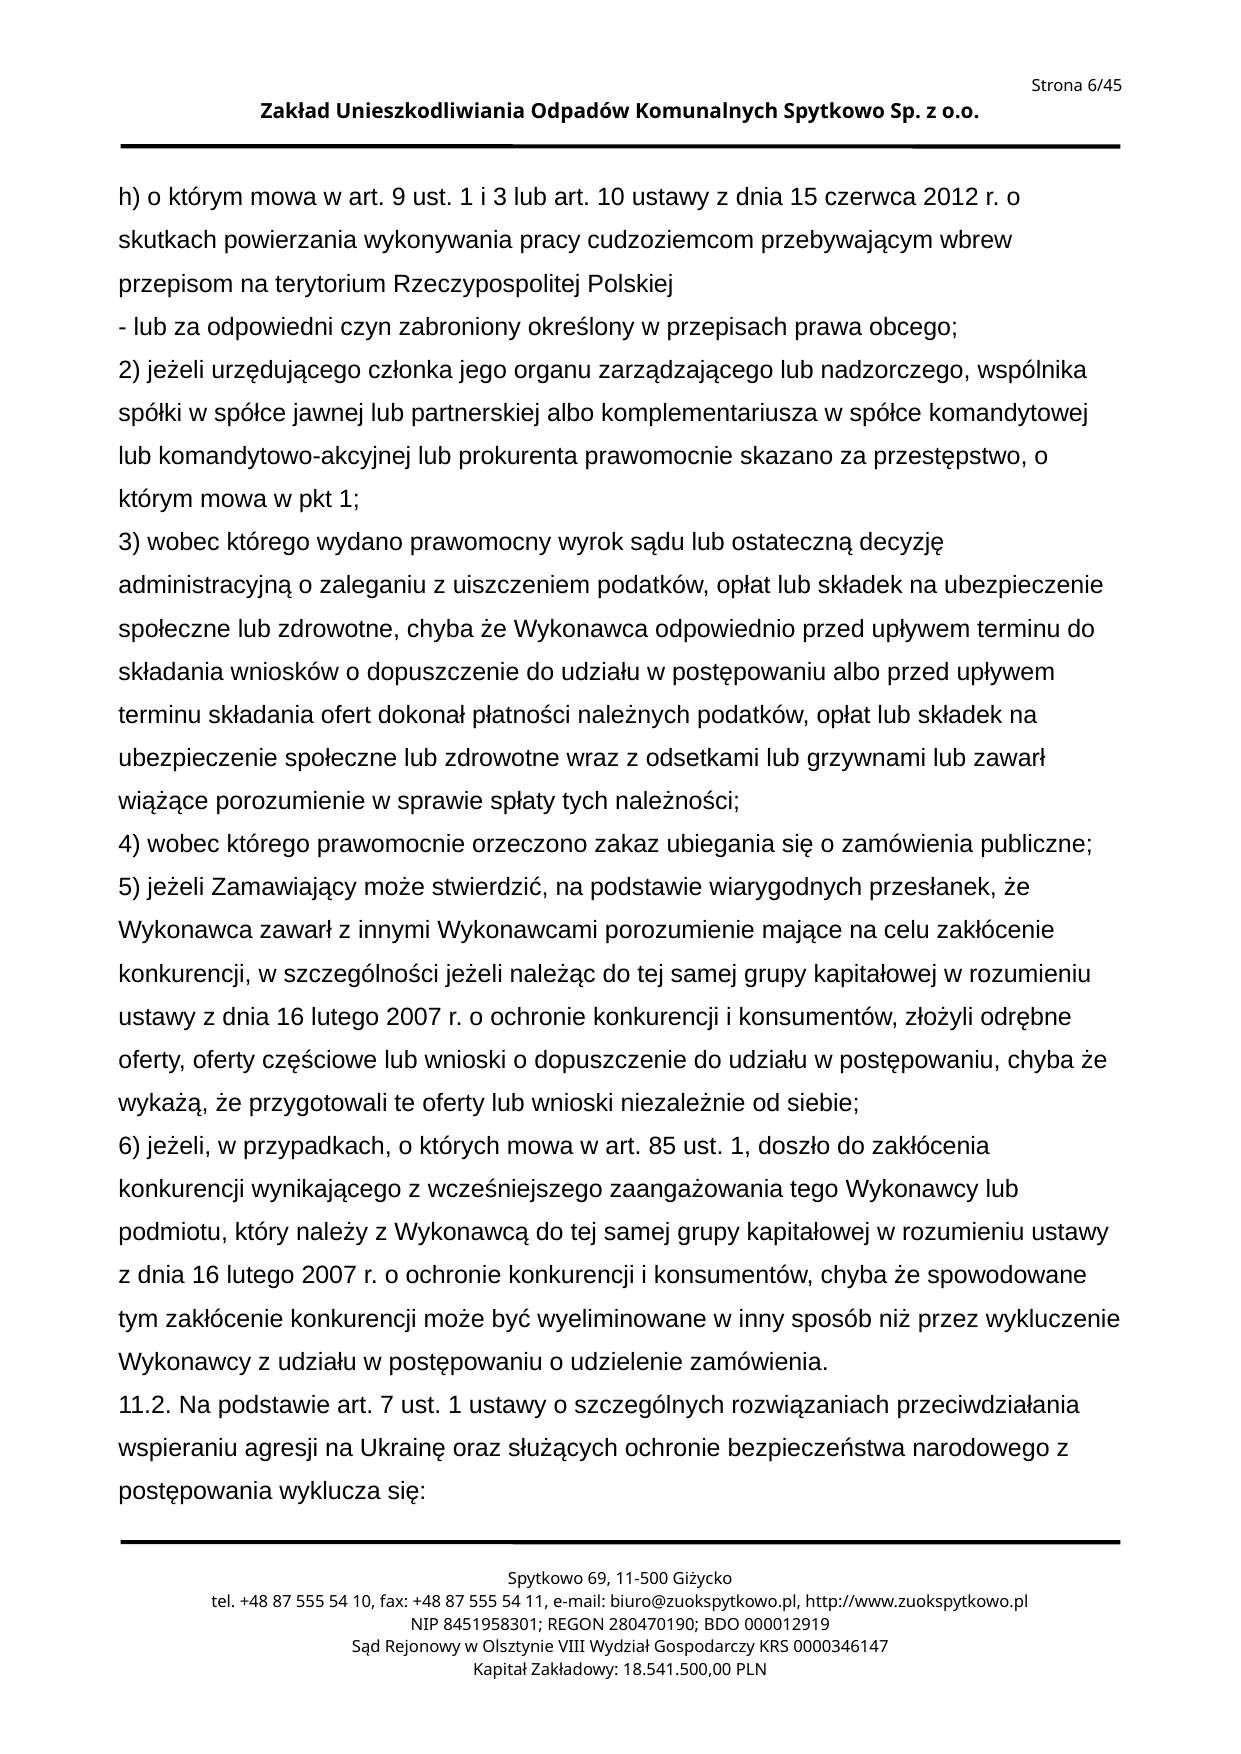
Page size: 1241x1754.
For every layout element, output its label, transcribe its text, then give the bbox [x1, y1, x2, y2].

text 4) wobec którego prawomocnie orzeczono zakaz ubiegania się o zamówienia publiczne; [118, 829, 1122, 858]
text 5) jeżeli Zamawiający może stwierdzić, na podstawie wiarygodnych przesłanek, że Wykonawca zawarł z innymi Wykonawcami porozumienie mające na celu zakłócenie konkurencji, w szczególności jeżeli należąc do tej samej grupy kapitałowej w rozumieniu ustawy z dnia 16 lutego 2007 r. o ochronie konkurencji i konsumentów, złożyli odrębne oferty, oferty częściowe lub wnioski o dopuszczenie do udziału w postępowaniu, chyba że wykażą, że przygotowali te oferty lub wnioski niezależnie od siebie; [118, 872, 1122, 1117]
text h) o którym mowa w art. 9 ust. 1 i 3 lub art. 10 ustawy z dnia 15 czerwca 2012 r. o skutkach powierzania wykonywania pracy cudzoziemcom przebywającym wbrew przepisom na terytorium Rzeczypospolitej Polskiej [118, 182, 1122, 297]
text 3) wobec którego wydano prawomocny wyrok sądu lub ostateczną decyzję administracyjną o zaleganiu z uiszczeniem podatków, opłat lub składek na ubezpieczenie społeczne lub zdrowotne, chyba że Wykonawca odpowiednio przed upływem terminu do składania wniosków o dopuszczenie do udziału w postępowaniu albo przed upływem terminu składania ofert dokonał płatności należnych podatków, opłat lub składek na ubezpieczenie społeczne lub zdrowotne wraz z odsetkami lub grzywnami lub zawarł wiążące porozumienie w sprawie spłaty tych należności; [118, 527, 1122, 815]
text 11.2. Na podstawie art. 7 ust. 1 ustawy o szczególnych rozwiązaniach przeciwdziałania wspieraniu agresji na Ukrainę oraz służących ochronie bezpieczeństwa narodowego z postępowania wyklucza się: [118, 1390, 1122, 1505]
text - lub za odpowiedni czyn zabroniony określony w przepisach prawa obcego; [118, 312, 1122, 341]
text 6) jeżeli, w przypadkach, o których mowa w art. 85 ust. 1, doszło do zakłócenia konkurencji wynikającego z wcześniejszego zaangażowania tego Wykonawcy lub podmiotu, który należy z Wykonawcą do tej samej grupy kapitałowej w rozumieniu ustawy z dnia 16 lutego 2007 r. o ochronie konkurencji i konsumentów, chyba że spowodowane tym zakłócenie konkurencji może być wyeliminowane w inny sposób niż przez wykluczenie Wykonawcy z udziału w postępowaniu o udzielenie zamówienia. [118, 1131, 1122, 1376]
text 2) jeżeli urzędującego członka jego organu zarządzającego lub nadzorczego, wspólnika spółki w spółce jawnej lub partnerskiej albo komplementariusza w spółce komandytowej lub komandytowo-akcyjnej lub prokurenta prawomocnie skazano za przestępstwo, o którym mowa w pkt 1; [118, 355, 1122, 513]
